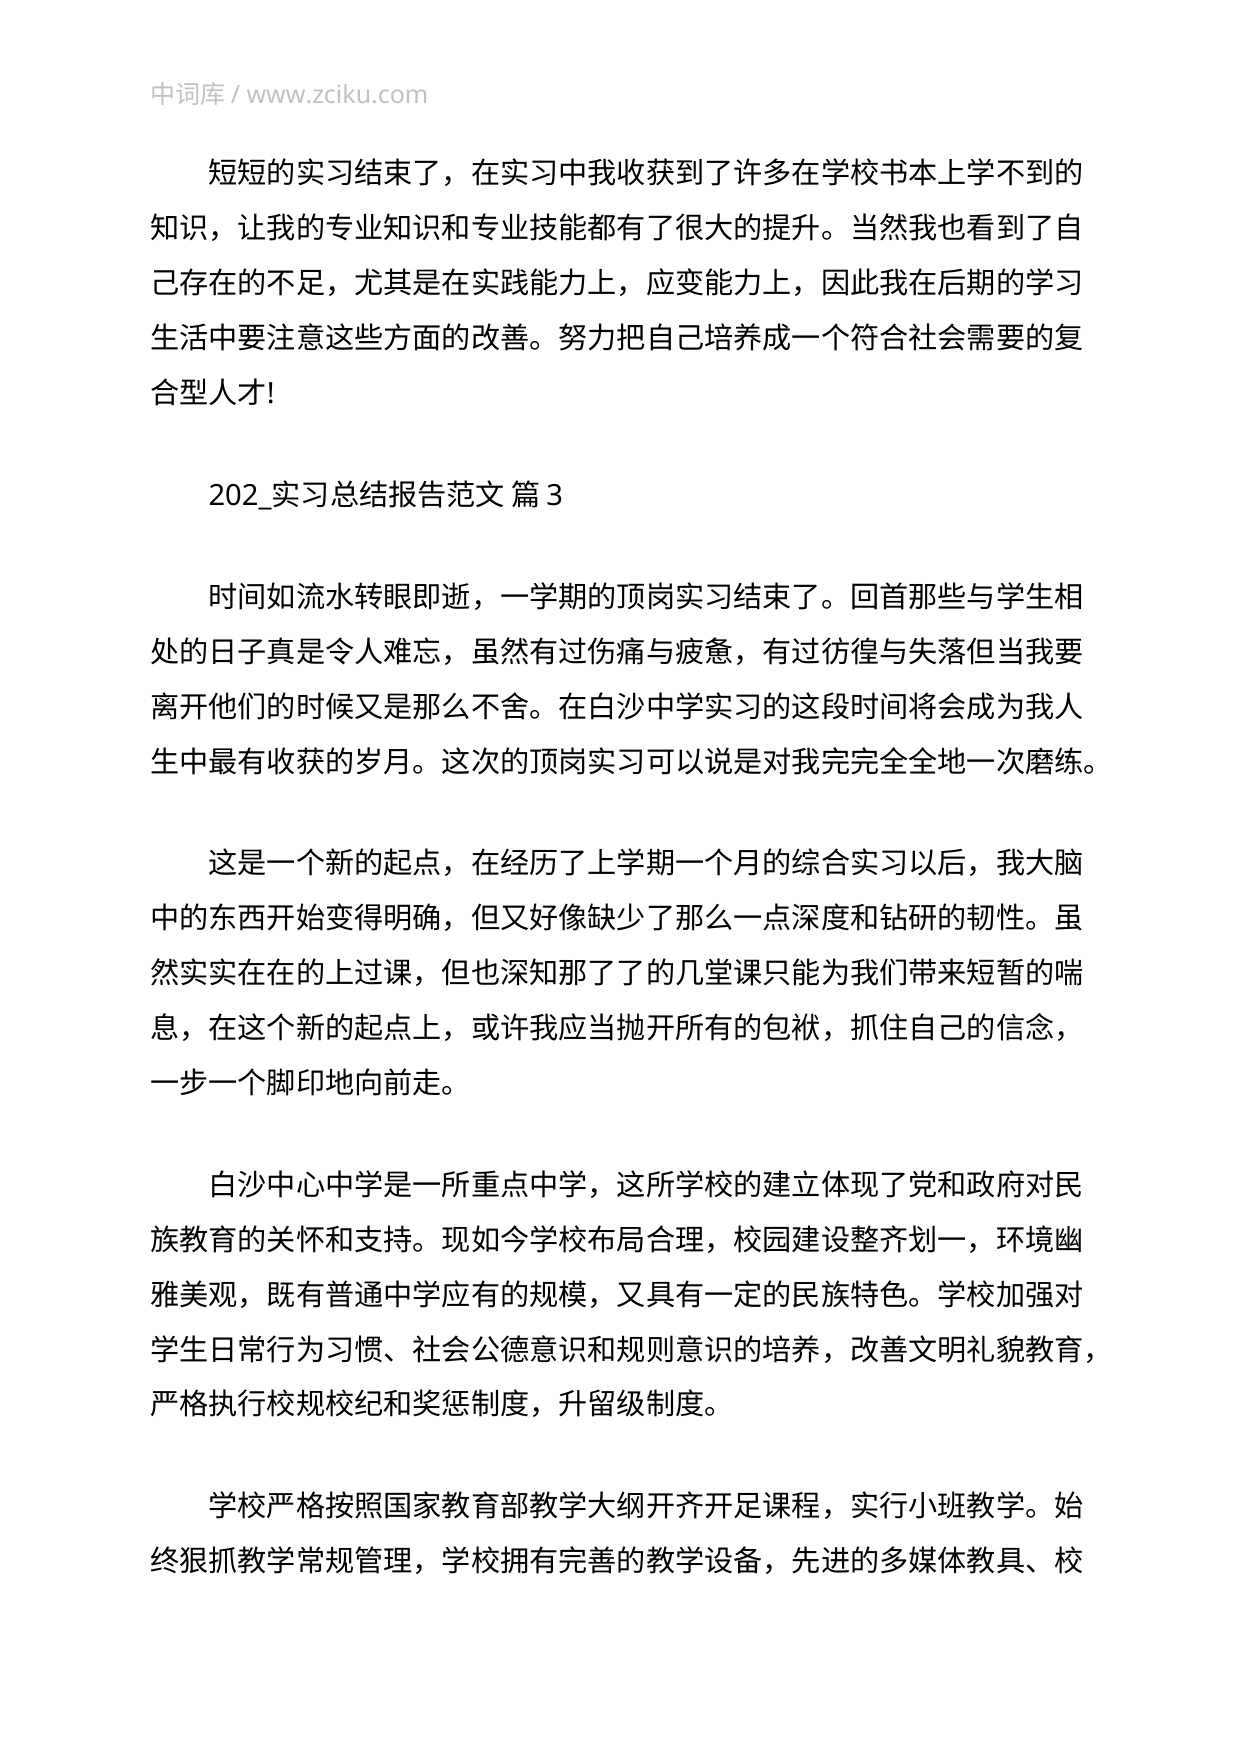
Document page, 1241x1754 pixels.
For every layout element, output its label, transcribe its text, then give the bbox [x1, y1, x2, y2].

text 白沙中心中学是一所重点中学，这所学校的建立体现了党和政府对民族教育的关怀和支持。现如今学校布局合理，校园建设整齐划一，环境幽雅美观，既有普通中学应有的规模，又具有一定的民族特色。学校加强对学生日常行为习惯、社会公德意识和规则意识的培养，改善文明礼貌教育，严格执行校规校纪和奖惩制度，升留级制度。 [150, 1161, 1090, 1423]
text 短短的实习结束了，在实习中我收获到了许多在学校书本上学不到的知识，让我的专业知识和专业技能都有了很大的提升。当然我也看到了自己存在的不足，尤其是在实践能力上，应变能力上，因此我在后期的学习生活中要注意这些方面的改善。努力把自己培养成一个符合社会需要的复合型人才! [150, 150, 1090, 412]
text 202_实习总结报告范文 篇3 [150, 472, 1090, 514]
text 时间如流水转眼即逝，一学期的顶岗实习结束了。回首那些与学生相处的日子真是令人难忘，虽然有过伤痛与疲惫，有过彷徨与失落但当我要离开他们的时候又是那么不舍。在白沙中学实习的这段时间将会成为我人生中最有收获的岁月。这次的顶岗实习可以说是对我完完全全地一次磨练。 [150, 573, 1090, 781]
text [150, 1483, 1090, 1580]
text 这是一个新的起点，在经历了上学期一个月的综合实习以后，我大脑中的东西开始变得明确，但又好像缺少了那么一点深度和钻研的韧性。虽然实实在在的上过课，但也深知那了了的几堂课只能为我们带来短暂的喘息，在这个新的起点上，或许我应当抛开所有的包袱，抓住自己的信念，一步一个脚印地向前走。 [150, 840, 1090, 1102]
